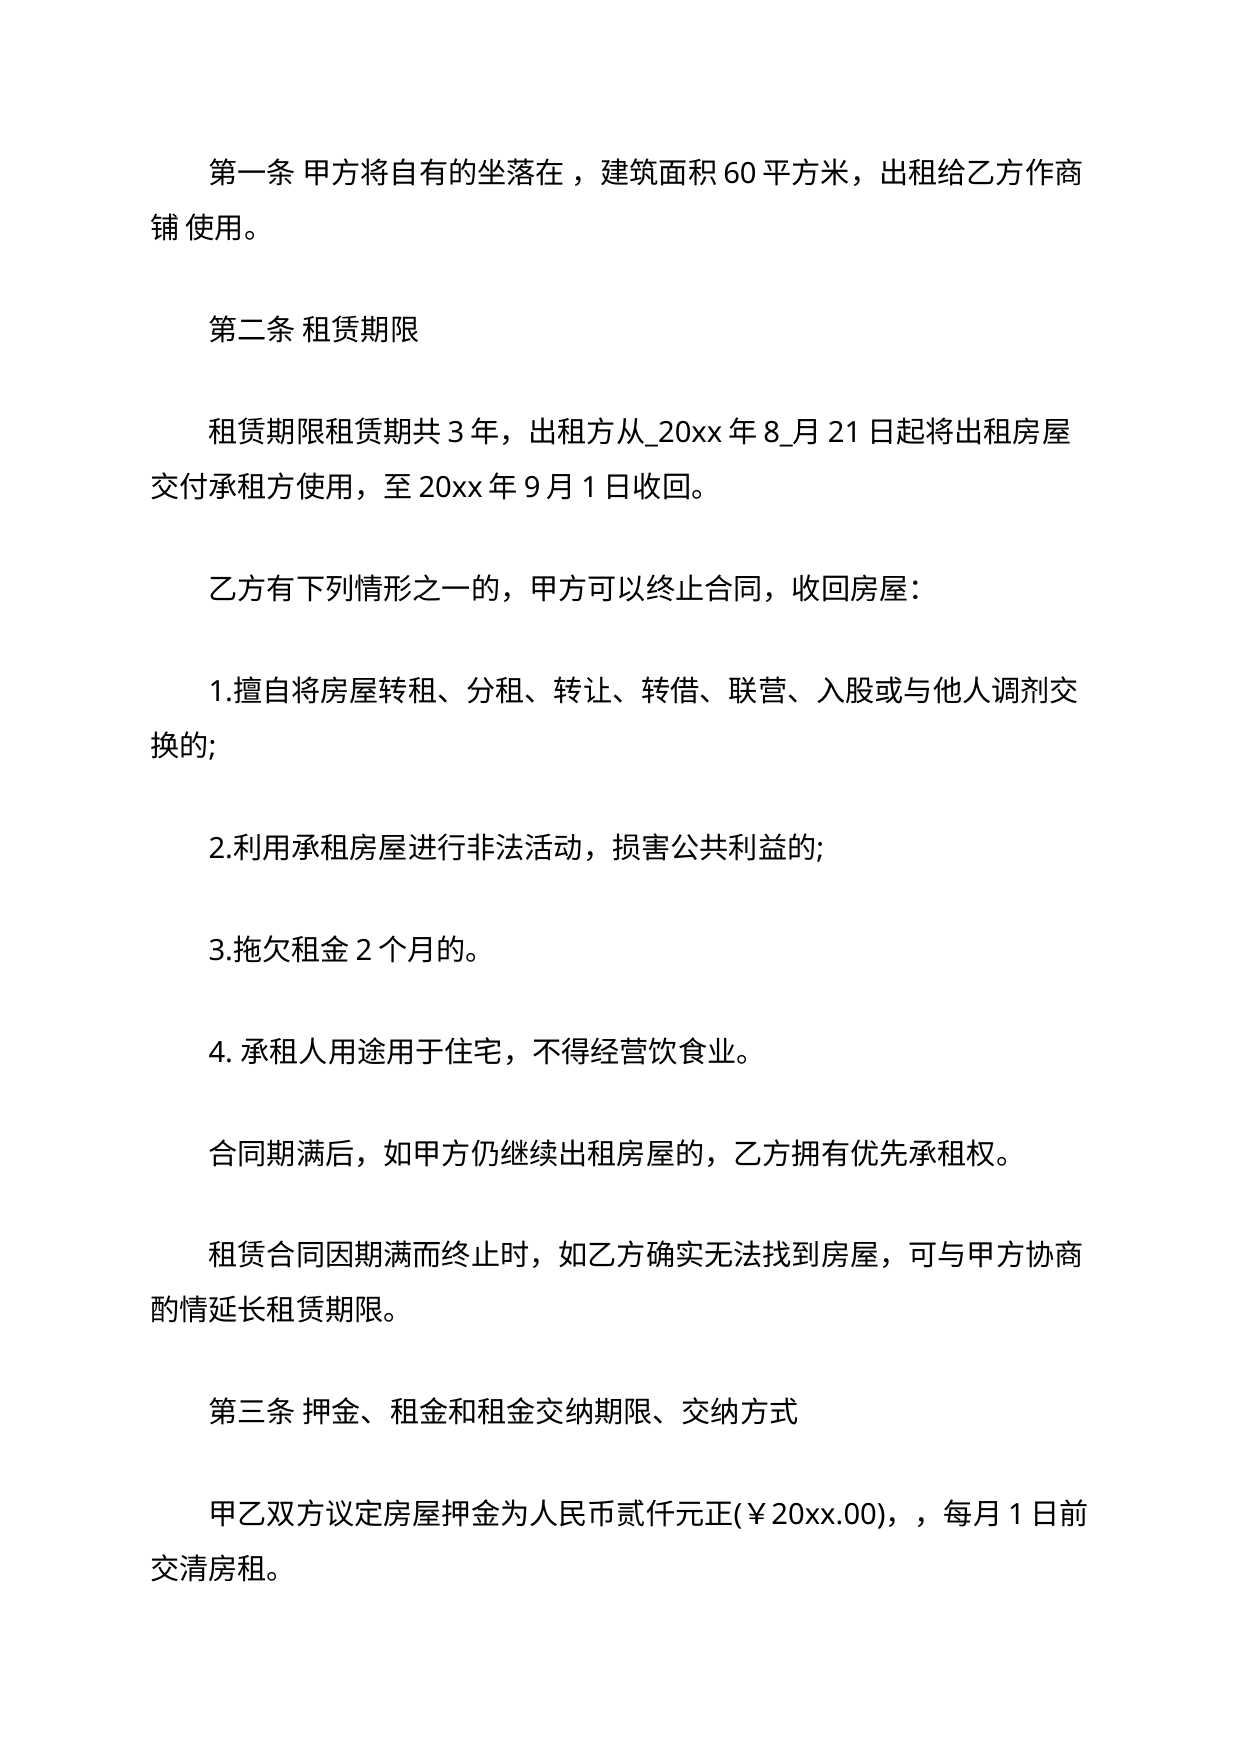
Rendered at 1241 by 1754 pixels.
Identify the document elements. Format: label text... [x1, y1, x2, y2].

text 乙方有下列情形之一的，甲方可以终止合同，收回房屋： [150, 566, 1090, 608]
text 租赁合同因期满而终止时，如乙方确实无法找到房屋，可与甲方协商酌情延长租赁期限。 [150, 1232, 1090, 1329]
text 租赁期限租赁期共3年，出租方从_20xx年8_月21日起将出租房屋交付承租方使用，至20xx年9月1日收回。 [150, 408, 1090, 506]
text 3.拖欠租金2个月的。 [150, 926, 1090, 969]
text 2.利用承租房屋进行非法活动，损害公共利益的; [150, 824, 1090, 867]
text 第三条 押金、租金和租金交纳期限、交纳方式 [150, 1389, 1090, 1431]
text 甲乙双方议定房屋押金为人民币贰仟元正(￥20xx.00)，，每月1日前交清房租。 [150, 1490, 1090, 1588]
text 1.擅自将房屋转租、分租、转让、转借、联营、入股或与他人调剂交换的; [150, 667, 1090, 765]
text 合同期满后，如甲方仍继续出租房屋的，乙方拥有优先承租权。 [150, 1130, 1090, 1172]
text 第一条 甲方将自有的坐落在 ，建筑面积60平方米，出租给乙方作商铺 使用。 [150, 150, 1090, 247]
text 4. 承租人用途用于住宅，不得经营饮食业。 [150, 1028, 1090, 1071]
text 第二条 租赁期限 [150, 307, 1090, 349]
